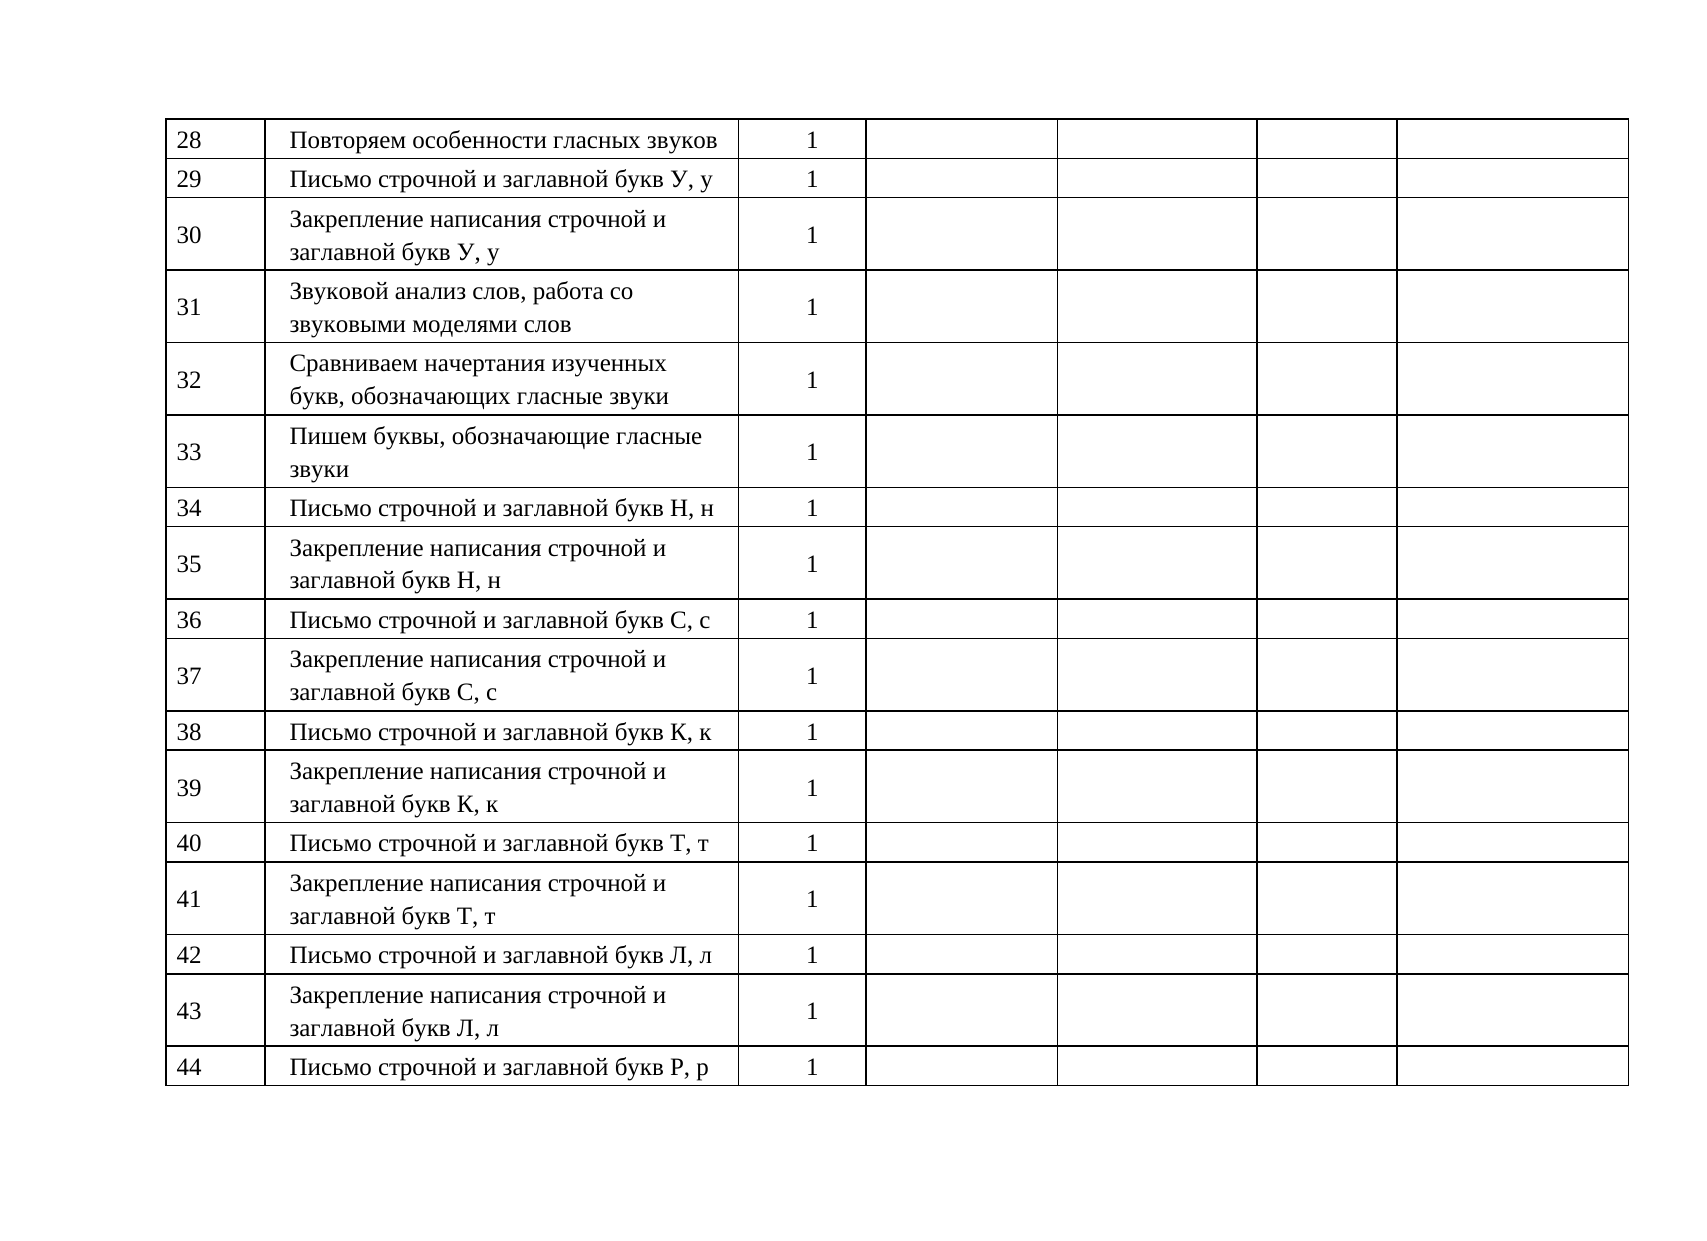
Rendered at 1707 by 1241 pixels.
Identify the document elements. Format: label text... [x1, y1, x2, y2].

table_cell 1 [739, 198, 865, 269]
table_cell [1258, 751, 1396, 822]
table_cell Закрепление написания строчной и заглавной букв У, у [266, 198, 738, 269]
table_cell 1 [739, 639, 865, 710]
table_cell [1258, 416, 1396, 486]
table_cell 30 [167, 198, 264, 269]
table_cell 41 [167, 863, 264, 933]
table_cell 1 [739, 823, 865, 861]
table_cell 1 [739, 343, 865, 414]
table_cell [1398, 935, 1628, 973]
table_cell [1058, 1047, 1256, 1085]
table_cell Сравниваем начертания изученных букв, обозначающих гласные звуки [266, 343, 738, 414]
table_cell [1058, 488, 1256, 526]
table_cell [1398, 639, 1628, 710]
table_cell [867, 600, 1057, 638]
table_cell Повторяем особенности гласных звуков [266, 120, 738, 157]
table_cell [867, 712, 1057, 749]
table_cell 44 [167, 1047, 264, 1085]
table_cell [1398, 527, 1628, 598]
table_cell [1398, 751, 1628, 822]
table_cell [1258, 639, 1396, 710]
table_cell [1258, 271, 1396, 342]
table_cell [1258, 343, 1396, 414]
table_cell [1258, 600, 1396, 638]
table_cell Письмо строчной и заглавной букв Л, л [266, 935, 738, 973]
table_cell [1258, 712, 1396, 749]
table_cell [1058, 416, 1256, 486]
table_cell 43 [167, 975, 264, 1045]
table_cell Закрепление написания строчной и заглавной букв К, к [266, 751, 738, 822]
table_cell [1398, 600, 1628, 638]
table_cell 1 [739, 751, 865, 822]
table_cell [1398, 488, 1628, 526]
table_cell Закрепление написания строчной и заглавной букв С, с [266, 639, 738, 710]
table_cell [1058, 159, 1256, 197]
table_cell [867, 863, 1057, 933]
table_cell [1258, 527, 1396, 598]
table_cell 37 [167, 639, 264, 710]
table_cell 36 [167, 600, 264, 638]
table_cell Письмо строчной и заглавной букв Н, н [266, 488, 738, 526]
table_cell [1398, 1047, 1628, 1085]
table_cell [1058, 935, 1256, 973]
table_cell [1058, 120, 1256, 157]
table_cell Письмо строчной и заглавной букв Т, т [266, 823, 738, 861]
table_cell [1058, 343, 1256, 414]
table_cell Письмо строчной и заглавной букв С, с [266, 600, 738, 638]
table_cell [1058, 198, 1256, 269]
table_cell Письмо строчной и заглавной букв Р, р [266, 1047, 738, 1085]
table_cell Закрепление написания строчной и заглавной букв Л, л [266, 975, 738, 1045]
table_cell 34 [167, 488, 264, 526]
table_cell 1 [739, 600, 865, 638]
table_cell 31 [167, 271, 264, 342]
table_cell [867, 935, 1057, 973]
table_cell [1398, 975, 1628, 1045]
table_cell 1 [739, 271, 865, 342]
table_cell 39 [167, 751, 264, 822]
table_cell [1258, 159, 1396, 197]
table_cell [867, 343, 1057, 414]
table_cell [867, 823, 1057, 861]
table_cell 33 [167, 416, 264, 486]
table_cell Письмо строчной и заглавной букв У, у [266, 159, 738, 197]
table_cell [1398, 863, 1628, 933]
table_cell [867, 751, 1057, 822]
table_cell 32 [167, 343, 264, 414]
table_cell [1398, 823, 1628, 861]
table_cell [1398, 198, 1628, 269]
table_cell Письмо строчной и заглавной букв К, к [266, 712, 738, 749]
table_cell [1058, 863, 1256, 933]
table_cell [867, 639, 1057, 710]
table_cell [1058, 271, 1256, 342]
table_cell Закрепление написания строчной и заглавной букв Н, н [266, 527, 738, 598]
table_cell [867, 120, 1057, 157]
table_cell Закрепление написания строчной и заглавной букв Т, т [266, 863, 738, 933]
table_cell [1258, 488, 1396, 526]
table_cell [867, 975, 1057, 1045]
table_cell [1398, 343, 1628, 414]
table_cell 1 [739, 527, 865, 598]
table_cell 1 [739, 712, 865, 749]
table_cell [1058, 823, 1256, 861]
table_cell [1398, 416, 1628, 486]
table_cell [867, 527, 1057, 598]
table_cell 35 [167, 527, 264, 598]
table_cell 1 [739, 1047, 865, 1085]
table_cell Звуковой анализ слов, работа со звуковыми моделями слов [266, 271, 738, 342]
table_cell [1058, 975, 1256, 1045]
table_cell 42 [167, 935, 264, 973]
table_cell [1258, 120, 1396, 157]
table_cell [1258, 863, 1396, 933]
table_cell 1 [739, 120, 865, 157]
table_cell [1398, 271, 1628, 342]
table_cell [1258, 975, 1396, 1045]
table_cell [1058, 527, 1256, 598]
table_cell [1258, 935, 1396, 973]
table_cell [867, 488, 1057, 526]
table_cell [1398, 120, 1628, 157]
table_cell Пишем буквы, обозначающие гласные звуки [266, 416, 738, 486]
table_cell 28 [167, 120, 264, 157]
table_cell [1058, 751, 1256, 822]
table_cell [1058, 639, 1256, 710]
table_cell 38 [167, 712, 264, 749]
table_cell [1258, 823, 1396, 861]
table_cell [867, 271, 1057, 342]
table_cell 1 [739, 416, 865, 486]
table_cell 1 [739, 488, 865, 526]
table_cell [1058, 600, 1256, 638]
table_cell [867, 198, 1057, 269]
table_cell [867, 416, 1057, 486]
table_cell [1398, 159, 1628, 197]
table_cell [1058, 712, 1256, 749]
table_cell 29 [167, 159, 264, 197]
table_cell 1 [739, 159, 865, 197]
table_cell [1258, 1047, 1396, 1085]
table_cell 40 [167, 823, 264, 861]
table_cell [1258, 198, 1396, 269]
table_cell 1 [739, 935, 865, 973]
table_cell 1 [739, 863, 865, 933]
table_cell 1 [739, 975, 865, 1045]
table_cell [1398, 712, 1628, 749]
table_cell [867, 1047, 1057, 1085]
table_cell [867, 159, 1057, 197]
